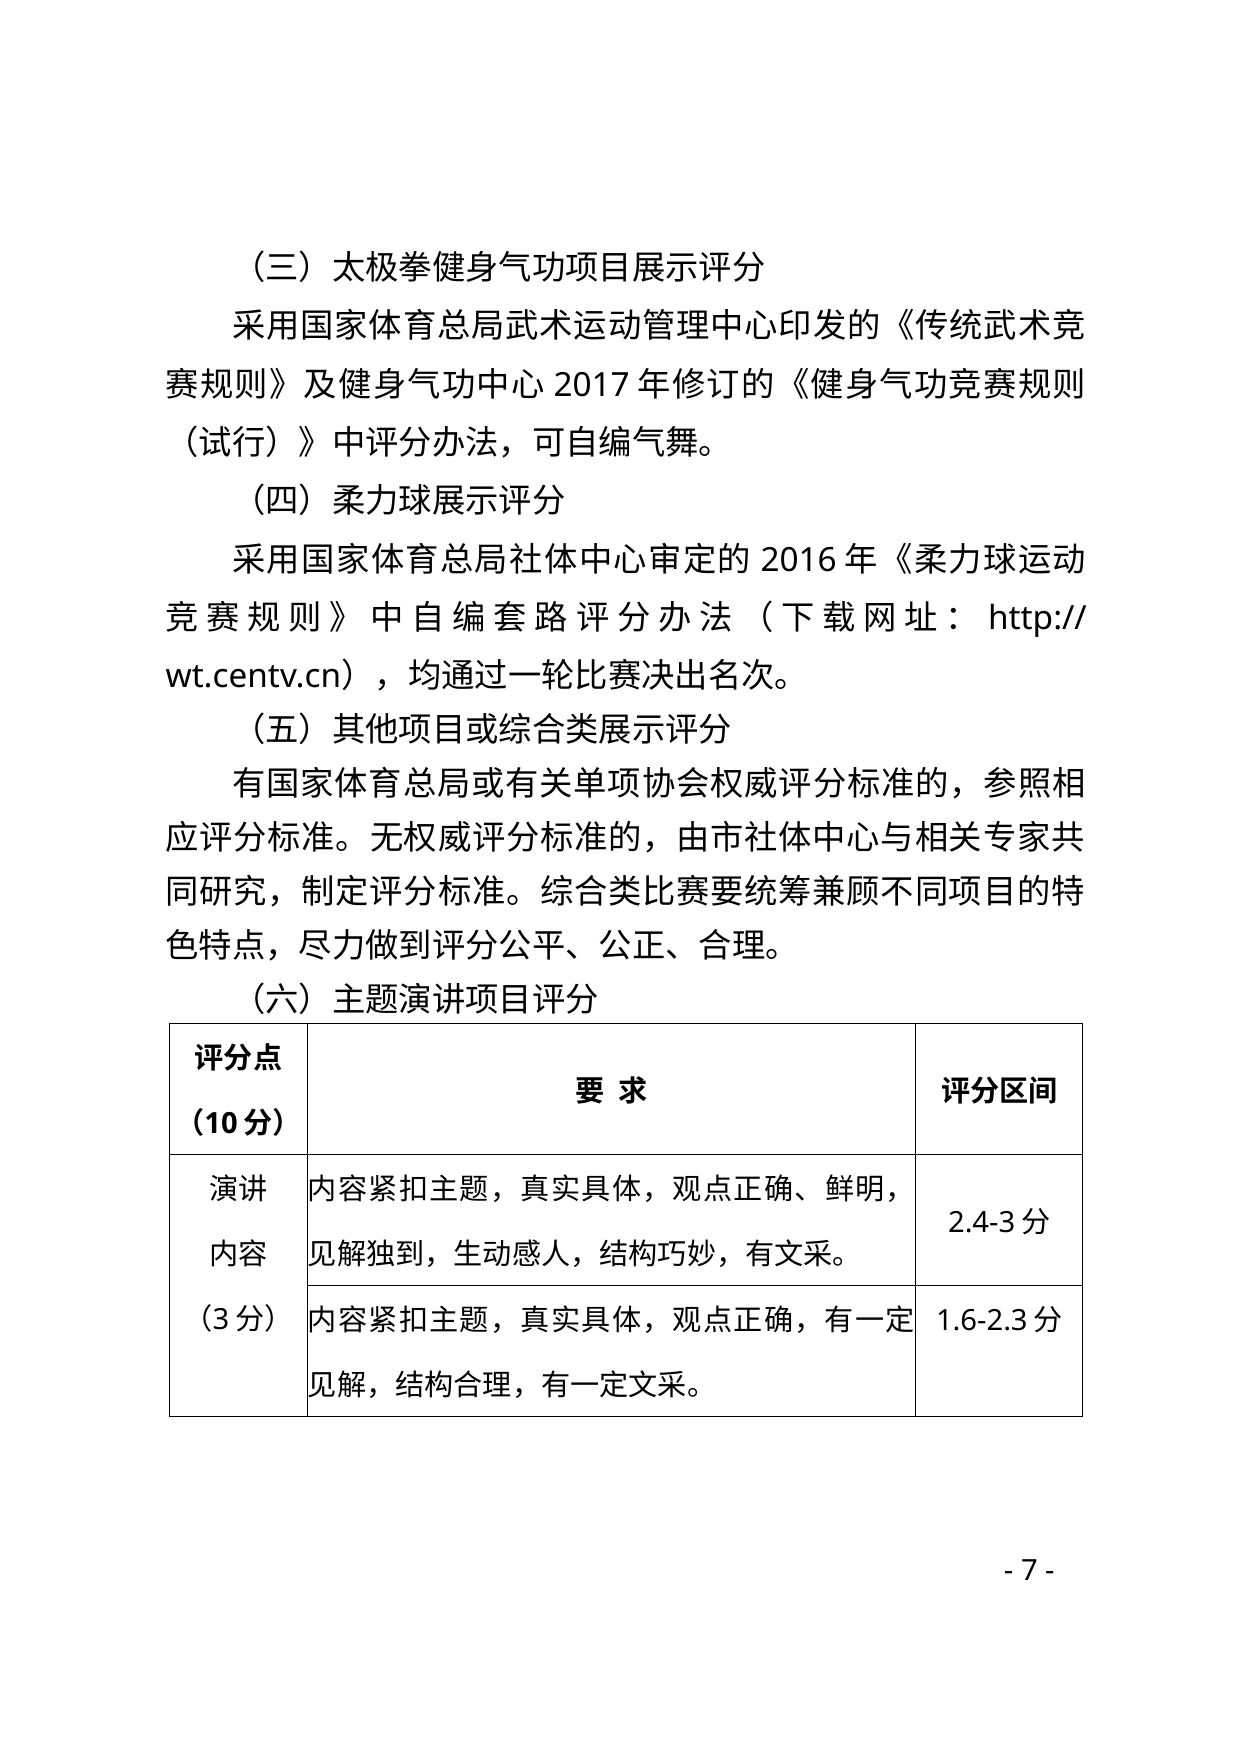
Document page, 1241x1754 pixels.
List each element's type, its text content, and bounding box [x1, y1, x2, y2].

text （五）其他项目或综合类展示评分 [165, 699, 1087, 752]
text （三）太极拳健身气功项目展示评分 [165, 233, 1087, 291]
table_cell 2.4-3分 [916, 1155, 1082, 1284]
text 采用国家体育总局武术运动管理中心印发的《传统武术竞赛规则》及健身气功中心2017年修订的《健身气功竞赛规则（试行）》中评分办法，可自编气舞。 [165, 291, 1087, 466]
text 采用国家体育总局社体中心审定的2016年《柔力球运动竞赛规则》中自编套路评分办法（下载网址：http://wt.centv.cn），均通过一轮比赛决出名次。 [165, 524, 1087, 699]
table_cell 内容紧扣主题，真实具体，观点正确、鲜明，见解独到，生动感人，结构巧妙，有文采。 [308, 1155, 915, 1284]
table_cell 演讲 内容 （3分） [170, 1155, 307, 1416]
table_cell 1.6-2.3分 [916, 1286, 1082, 1416]
table_header 要 求 [308, 1024, 915, 1153]
text （六）主题演讲项目评分 [165, 968, 1087, 1022]
table_header 评分区间 [916, 1024, 1082, 1153]
table_header 评分点 （10分） [170, 1024, 307, 1153]
text （四）柔力球展示评分 [165, 466, 1087, 524]
text 有国家体育总局或有关单项协会权威评分标准的，参照相应评分标准。无权威评分标准的，由市社体中心与相关专家共同研究，制定评分标准。综合类比赛要统筹兼顾不同项目的特色特点，尽力做到评分公平、公正、合理。 [165, 752, 1087, 968]
table_cell 内容紧扣主题，真实具体，观点正确，有一定见解，结构合理，有一定文采。 [308, 1286, 915, 1416]
